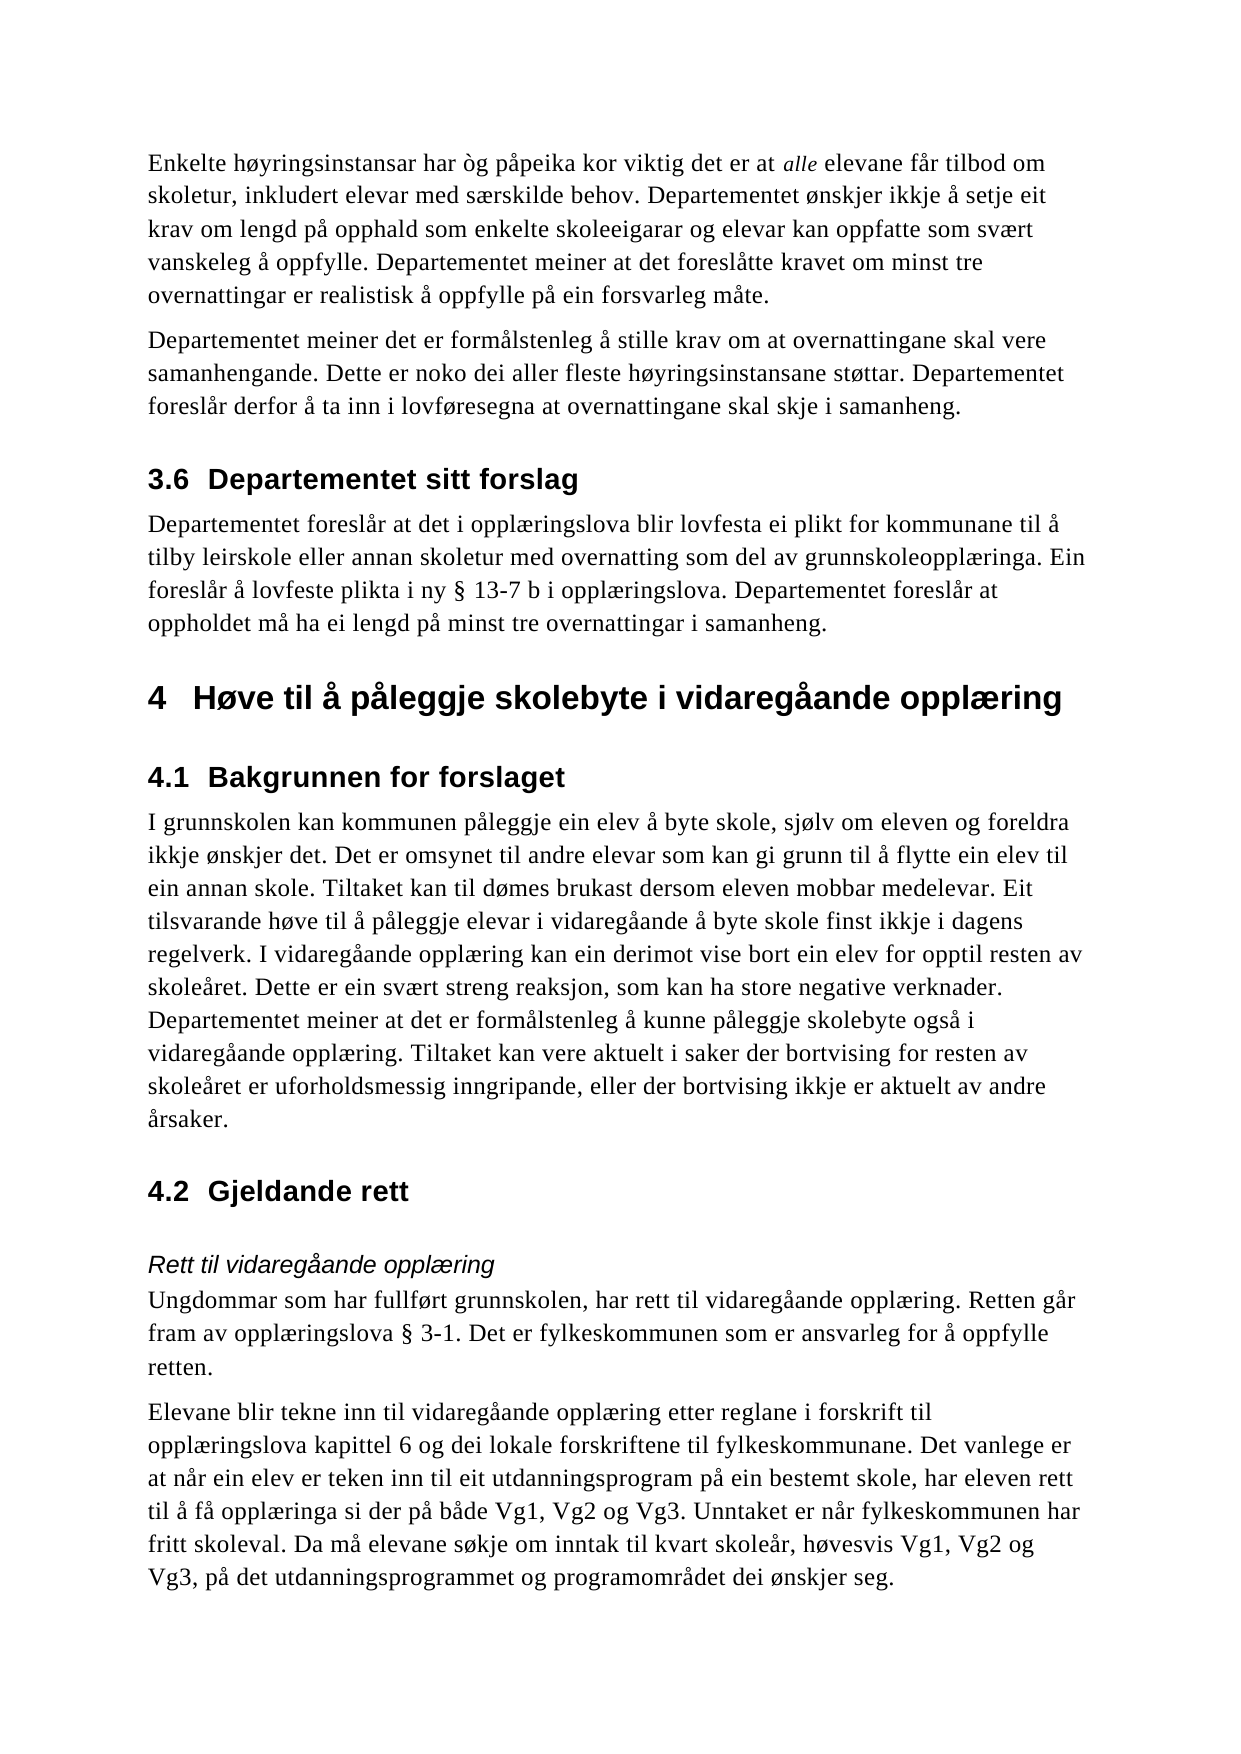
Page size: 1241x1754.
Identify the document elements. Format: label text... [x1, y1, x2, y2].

text Departementet foreslår at det i opplæringslova blir lovfesta ei plikt for kommunane til å tilby leirskole eller annan skoletur med overnatting som del av grunnskoleopplæringa. Ein foreslår å lovfeste plikta i ny § 13-7 b i opplæringslova. Departementet foreslår at oppholdet må ha ei lengd på minst tre overnattingar i samanheng. [148, 509, 1093, 636]
text Departementet meiner det er formålstenleg å stille krav om at overnattingane skal vere samanhengande. Dette er noko dei aller fleste høyringsinstansane støttar. Departementet foreslår derfor å ta inn i lovføresegna at overnattingane skal skje i samanheng. [148, 325, 1093, 420]
subtitle Høve til å påleggje skolebyte i vidaregåande opplæring [148, 678, 1093, 717]
text Elevane blir tekne inn til vidaregåande opplæring etter reglane i forskrift til opplæringslova kapittel 6 og dei lokale forskriftene til fylkeskommunane. Det vanlege er at når ein elev er teken inn til eit utdanningsprogram på ein bestemt skole, har eleven rett til å få opplæringa si der på både Vg1, Vg2 og Vg3. Unntaket er når fylkeskommunen har fritt skoleval. Da må elevane søkje om inntak til kvart skoleår, høvesvis Vg1, Vg2 og Vg3, på det utdanningsprogrammet og programområdet dei ønskjer seg. [148, 1397, 1093, 1591]
subtitle Departementet sitt forslag [148, 462, 1093, 495]
text Enkelte høyringsinstansar har òg påpeika kor viktig det er at alle elevane får tilbod om skoletur, inkludert elevar med særskilde behov. Departementet ønskjer ikkje å setje eit krav om lengd på opphald som enkelte skoleeigarar og elevar kan oppfatte som svært vanskeleg å oppfylle. Departementet meiner at det foreslåtte kravet om minst tre overnattingar er realistisk å oppfylle på ein forsvarleg måte. [148, 148, 1093, 308]
text Rett til vidaregåande opplæring [148, 1251, 1093, 1279]
subtitle Gjeldande rett [148, 1174, 1093, 1208]
subtitle Bakgrunnen for forslaget [148, 760, 1093, 793]
text Ungdommar som har fullført grunnskolen, har rett til vidaregåande opplæring. Retten går fram av opplæringslova § 3-1. Det er fylkeskommunen som er ansvarleg for å oppfylle retten. [148, 1286, 1093, 1380]
text I grunnskolen kan kommunen påleggje ein elev å byte skole, sjølv om eleven og foreldra ikkje ønskjer det. Det er omsynet til andre elevar som kan gi grunn til å flytte ein elev til ein annan skole. Tiltaket kan til dømes brukast dersom eleven mobbar medelevar. Eit tilsvarande høve til å påleggje elevar i vidaregåande å byte skole finst ikkje i dagens regelverk. I vidaregåande opplæring kan ein derimot vise bort ein elev for opptil resten av skoleåret. Dette er ein svært streng reaksjon, som kan ha store negative verknader. Departementet meiner at det er formålstenleg å kunne påleggje skolebyte også i vidaregåande opplæring. Tiltaket kan vere aktuelt i saker der bortvising for resten av skoleåret er uforholdsmessig inngripande, eller der bortvising ikkje er aktuelt av andre årsaker. [148, 807, 1093, 1133]
